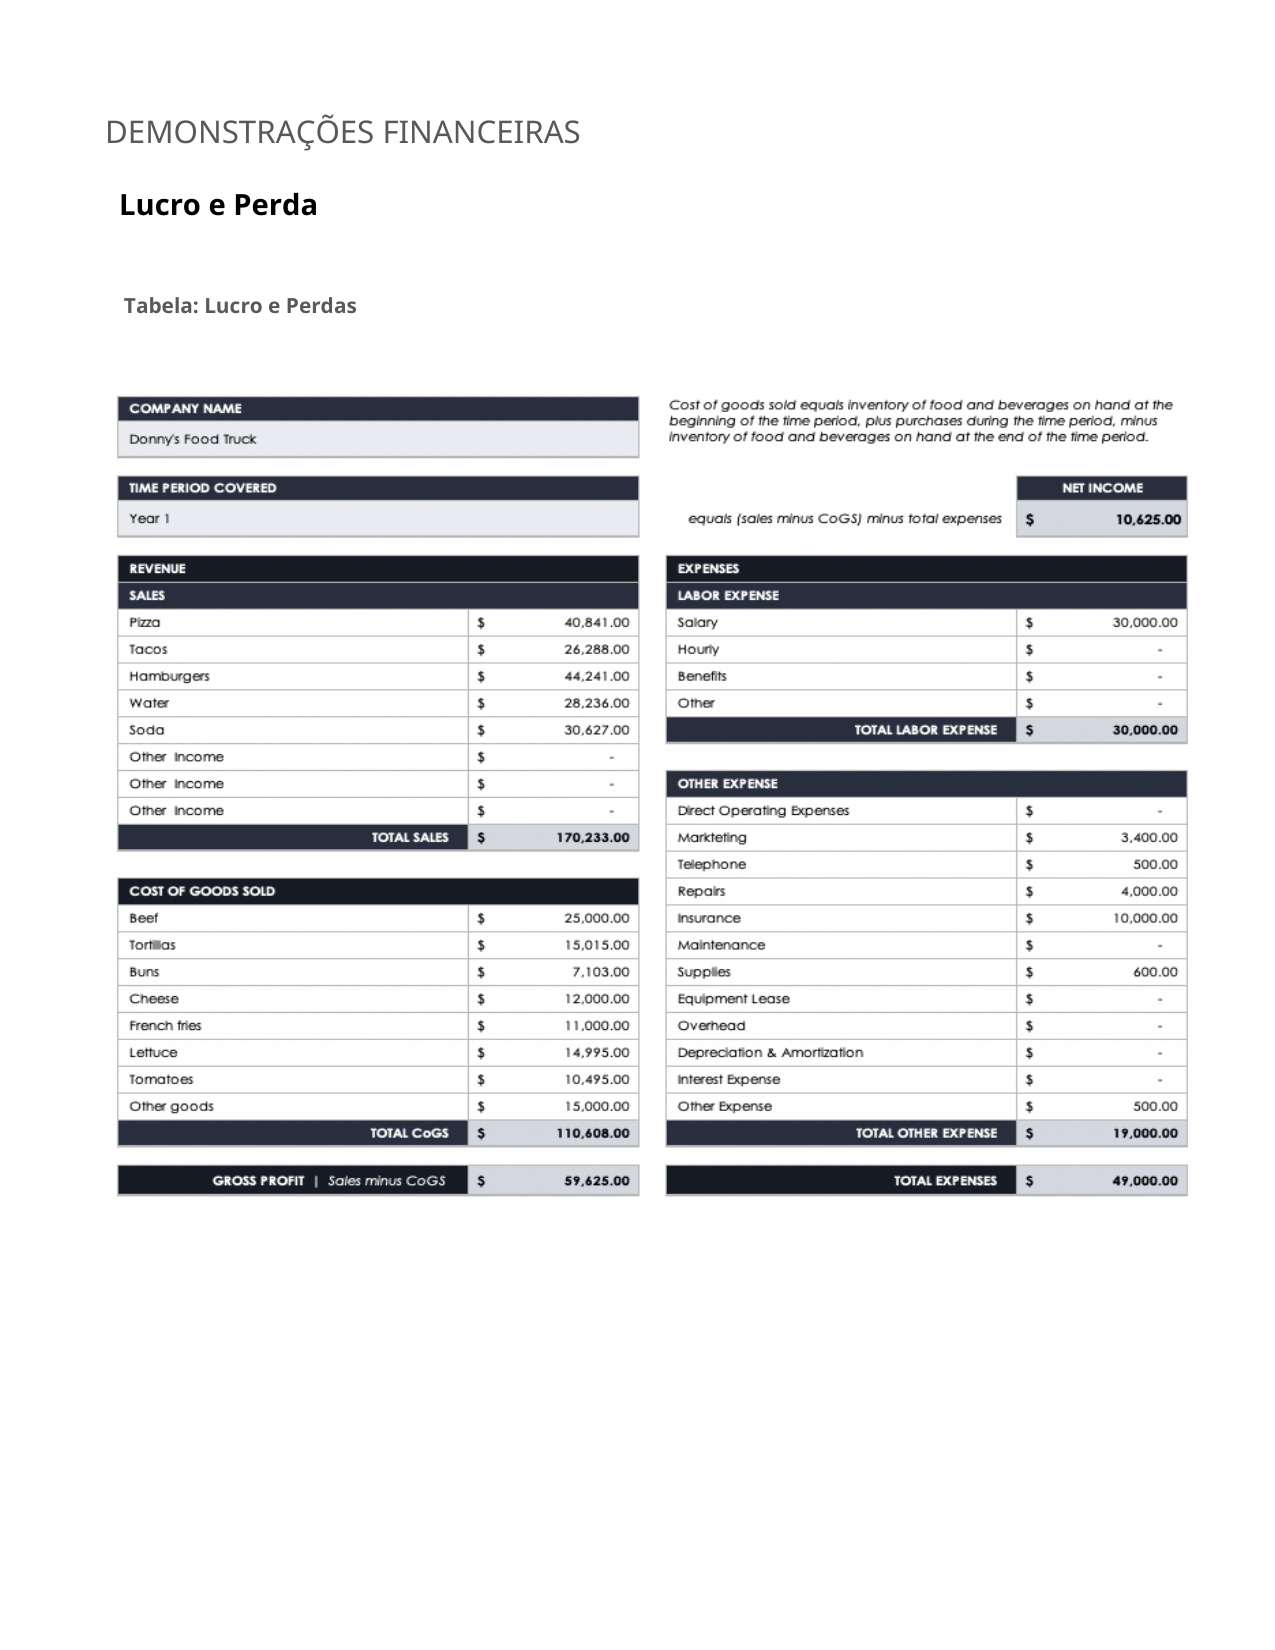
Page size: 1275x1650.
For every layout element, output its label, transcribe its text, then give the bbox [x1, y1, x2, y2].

subtitle demonstrações financeiras [105, 110, 1200, 153]
picture [105, 379, 1199, 1205]
text Tabela: Lucro e Perdas [124, 292, 1200, 320]
table_header Lucro e Perda [104, 170, 1182, 262]
